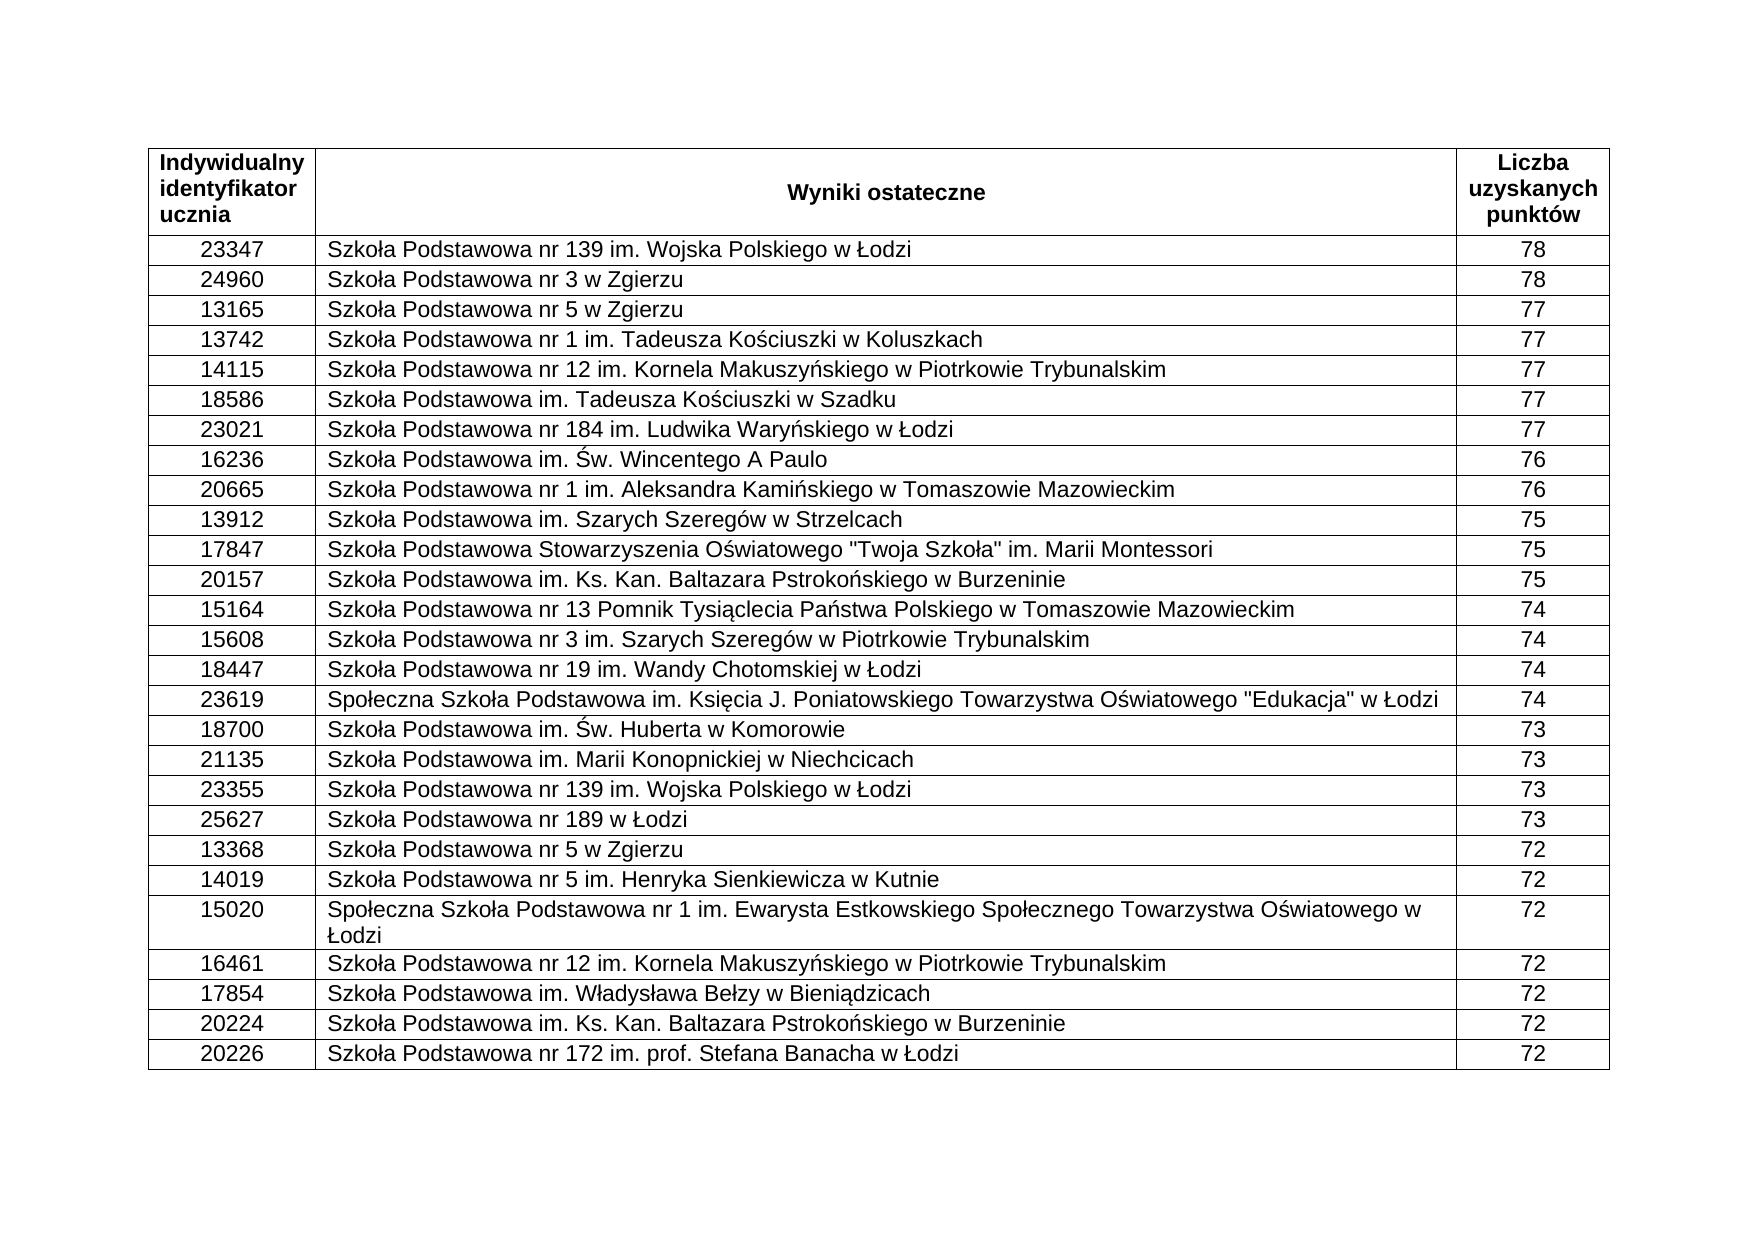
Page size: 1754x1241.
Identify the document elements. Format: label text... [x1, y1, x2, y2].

table_cell Szkoła Podstawowa nr 13 Pomnik Tysiąclecia Państwa Polskiego w Tomaszowie Mazowieckim [316, 596, 1456, 625]
table_cell 72 [1457, 1010, 1609, 1038]
table_cell 72 [1457, 950, 1609, 978]
table_cell Szkoła Podstawowa im. Św. Wincentego A Paulo [316, 446, 1456, 475]
table_cell 14115 [149, 356, 315, 385]
table_cell 78 [1457, 266, 1609, 295]
table_cell 73 [1457, 746, 1609, 775]
table_cell Szkoła Podstawowa Stowarzyszenia Oświatowego "Twoja Szkoła" im. Marii Montessori [316, 536, 1456, 565]
table_cell 74 [1457, 686, 1609, 715]
table_cell 23355 [149, 776, 315, 805]
table_cell 74 [1457, 596, 1609, 625]
table_cell 77 [1457, 326, 1609, 355]
table_header Liczba uzyskanych punktów [1457, 149, 1609, 235]
table_cell Szkoła Podstawowa nr 12 im. Kornela Makuszyńskiego w Piotrkowie Trybunalskim [316, 950, 1456, 978]
table_cell Szkoła Podstawowa nr 1 im. Tadeusza Kościuszki w Koluszkach [316, 326, 1456, 355]
table_cell Szkoła Podstawowa nr 5 im. Henryka Sienkiewicza w Kutnie [316, 866, 1456, 895]
table_cell 74 [1457, 656, 1609, 685]
table_cell 73 [1457, 776, 1609, 805]
table_cell 17847 [149, 536, 315, 565]
table_cell Szkoła Podstawowa nr 184 im. Ludwika Waryńskiego w Łodzi [316, 416, 1456, 445]
table_cell Szkoła Podstawowa nr 172 im. prof. Stefana Banacha w Łodzi [316, 1040, 1456, 1068]
table_cell 72 [1457, 980, 1609, 1008]
table_cell Szkoła Podstawowa nr 5 w Zgierzu [316, 836, 1456, 865]
table_cell 18700 [149, 716, 315, 745]
table_cell 77 [1457, 356, 1609, 385]
table_cell 20226 [149, 1040, 315, 1068]
table_cell 77 [1457, 296, 1609, 325]
table_cell 75 [1457, 536, 1609, 565]
table_cell 13742 [149, 326, 315, 355]
table_cell 13165 [149, 296, 315, 325]
table_cell Społeczna Szkoła Podstawowa nr 1 im. Ewarysta Estkowskiego Społecznego Towarzystwa Oświatowego w Łodzi [316, 896, 1456, 948]
table_cell 24960 [149, 266, 315, 295]
table_cell 72 [1457, 896, 1609, 948]
table_cell 74 [1457, 626, 1609, 655]
table_cell Społeczna Szkoła Podstawowa im. Księcia J. Poniatowskiego Towarzystwa Oświatowego "Edukacja" w Łodzi [316, 686, 1456, 715]
table_cell 76 [1457, 476, 1609, 505]
table_cell 21135 [149, 746, 315, 775]
table_cell 23021 [149, 416, 315, 445]
table_cell 16461 [149, 950, 315, 978]
table_header Indywidualny identyfikator ucznia [149, 149, 315, 235]
table_cell 72 [1457, 866, 1609, 895]
table_cell Szkoła Podstawowa nr 19 im. Wandy Chotomskiej w Łodzi [316, 656, 1456, 685]
table_cell 76 [1457, 446, 1609, 475]
table_cell Szkoła Podstawowa nr 12 im. Kornela Makuszyńskiego w Piotrkowie Trybunalskim [316, 356, 1456, 385]
table_cell Szkoła Podstawowa nr 5 w Zgierzu [316, 296, 1456, 325]
table_cell Szkoła Podstawowa im. Tadeusza Kościuszki w Szadku [316, 386, 1456, 415]
table_cell 15164 [149, 596, 315, 625]
table_cell 73 [1457, 806, 1609, 835]
table_cell 75 [1457, 566, 1609, 595]
table_cell Szkoła Podstawowa im. Marii Konopnickiej w Niechcicach [316, 746, 1456, 775]
table_cell 18586 [149, 386, 315, 415]
table_cell Szkoła Podstawowa nr 139 im. Wojska Polskiego w Łodzi [316, 776, 1456, 805]
table_cell Szkoła Podstawowa im. Władysława Bełzy w Bieniądzicach [316, 980, 1456, 1008]
table_cell 13368 [149, 836, 315, 865]
table_cell 75 [1457, 506, 1609, 535]
table_cell Szkoła Podstawowa nr 139 im. Wojska Polskiego w Łodzi [316, 236, 1456, 265]
table_cell 77 [1457, 386, 1609, 415]
table_cell 16236 [149, 446, 315, 475]
table_cell 20157 [149, 566, 315, 595]
table_cell 72 [1457, 1040, 1609, 1068]
table_cell 73 [1457, 716, 1609, 745]
table_cell 13912 [149, 506, 315, 535]
table_cell Szkoła Podstawowa im. Św. Huberta w Komorowie [316, 716, 1456, 745]
table_cell 15608 [149, 626, 315, 655]
table_cell 20224 [149, 1010, 315, 1038]
table_cell 18447 [149, 656, 315, 685]
table_cell Szkoła Podstawowa nr 3 im. Szarych Szeregów w Piotrkowie Trybunalskim [316, 626, 1456, 655]
table_cell 25627 [149, 806, 315, 835]
table_header Wyniki ostateczne [316, 149, 1456, 235]
table_cell Szkoła Podstawowa nr 1 im. Aleksandra Kamińskiego w Tomaszowie Mazowieckim [316, 476, 1456, 505]
table_cell 15020 [149, 896, 315, 948]
table_cell Szkoła Podstawowa im. Ks. Kan. Baltazara Pstrokońskiego w Burzeninie [316, 1010, 1456, 1038]
table_cell 72 [1457, 836, 1609, 865]
table_cell Szkoła Podstawowa nr 189 w Łodzi [316, 806, 1456, 835]
table_cell 14019 [149, 866, 315, 895]
table_cell 78 [1457, 236, 1609, 265]
table_cell Szkoła Podstawowa im. Ks. Kan. Baltazara Pstrokońskiego w Burzeninie [316, 566, 1456, 595]
table_cell 17854 [149, 980, 315, 1008]
table_cell 77 [1457, 416, 1609, 445]
table_cell 20665 [149, 476, 315, 505]
table_cell Szkoła Podstawowa im. Szarych Szeregów w Strzelcach [316, 506, 1456, 535]
table_cell 23619 [149, 686, 315, 715]
table_cell Szkoła Podstawowa nr 3 w Zgierzu [316, 266, 1456, 295]
table_cell 23347 [149, 236, 315, 265]
